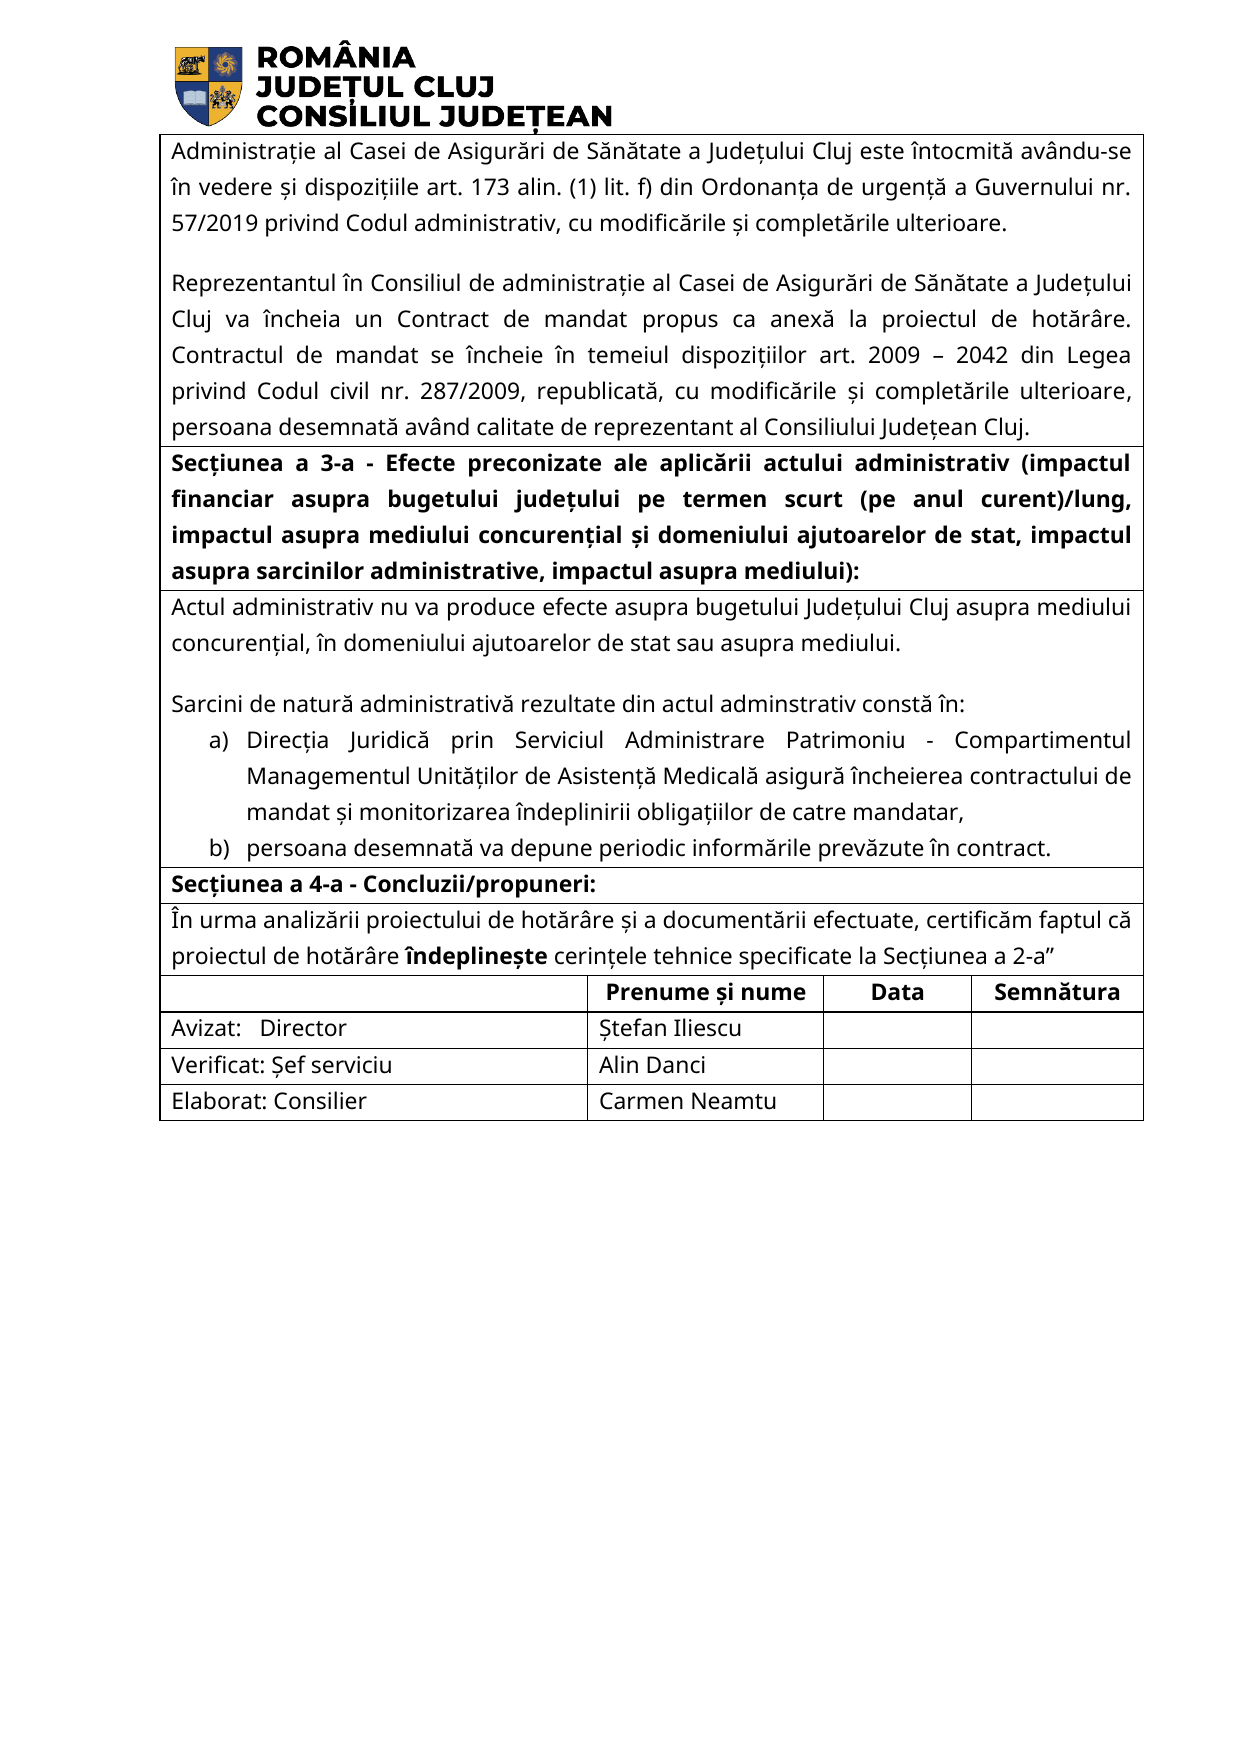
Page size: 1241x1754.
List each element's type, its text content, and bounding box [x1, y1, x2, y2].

table_cell [824, 1085, 971, 1120]
table_cell Avizat: Director [161, 1013, 587, 1047]
picture [174, 40, 612, 134]
table_cell Actul administrativ nu va produce efecte asupra bugetului Județului Cluj asupra mediului concurențial, în domeniului ajutoarelor de stat sau asupra mediului. Sarcini de natură administrativă rezultate din actul adminstrativ constă în: Direcția Juridică prin Serviciul Administrare Patrimoniu - Compartimentul Managementul Unităților de Asistență Medicală asigură încheierea contractului de mandat și monitorizarea îndeplinirii obligațiilor de catre mandatar, persoana desemnată va depune periodic informările prevăzute în contract. [161, 591, 1143, 867]
table_cell Secțiunea a 3-a - Efecte preconizate ale aplicării actului administrativ (impactul financiar asupra bugetului judeţului pe termen scurt (pe anul curent)/lung, impactul asupra mediului concurențial şi domeniului ajutoarelor de stat, impactul asupra sarcinilor administrative, impactul asupra mediului): [161, 447, 1143, 590]
table_cell [972, 1049, 1143, 1084]
table_cell [824, 1049, 971, 1084]
table_cell Elaborat: Consilier [161, 1085, 587, 1120]
table_cell [972, 1085, 1143, 1120]
table_cell [824, 1013, 971, 1047]
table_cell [161, 135, 1143, 446]
table_cell [161, 976, 587, 1011]
table_cell [972, 1013, 1143, 1047]
table_cell Alin Danci [588, 1049, 823, 1084]
table_cell Secțiunea a 4-a - Concluzii/propuneri: [161, 868, 1143, 903]
table_cell Carmen Neamtu [588, 1085, 823, 1120]
table_cell Verificat: Șef serviciu [161, 1049, 587, 1084]
table_cell Data [824, 976, 971, 1011]
table_cell Ștefan Iliescu [588, 1013, 823, 1047]
table_cell Prenume și nume [588, 976, 823, 1011]
table_cell În urma analizării proiectului de hotărâre și a documentării efectuate, certificăm faptul că proiectul de hotărâre îndeplinește cerințele tehnice specificate la Secțiunea a 2-a” [161, 904, 1143, 975]
table_cell Semnătura [972, 976, 1143, 1011]
